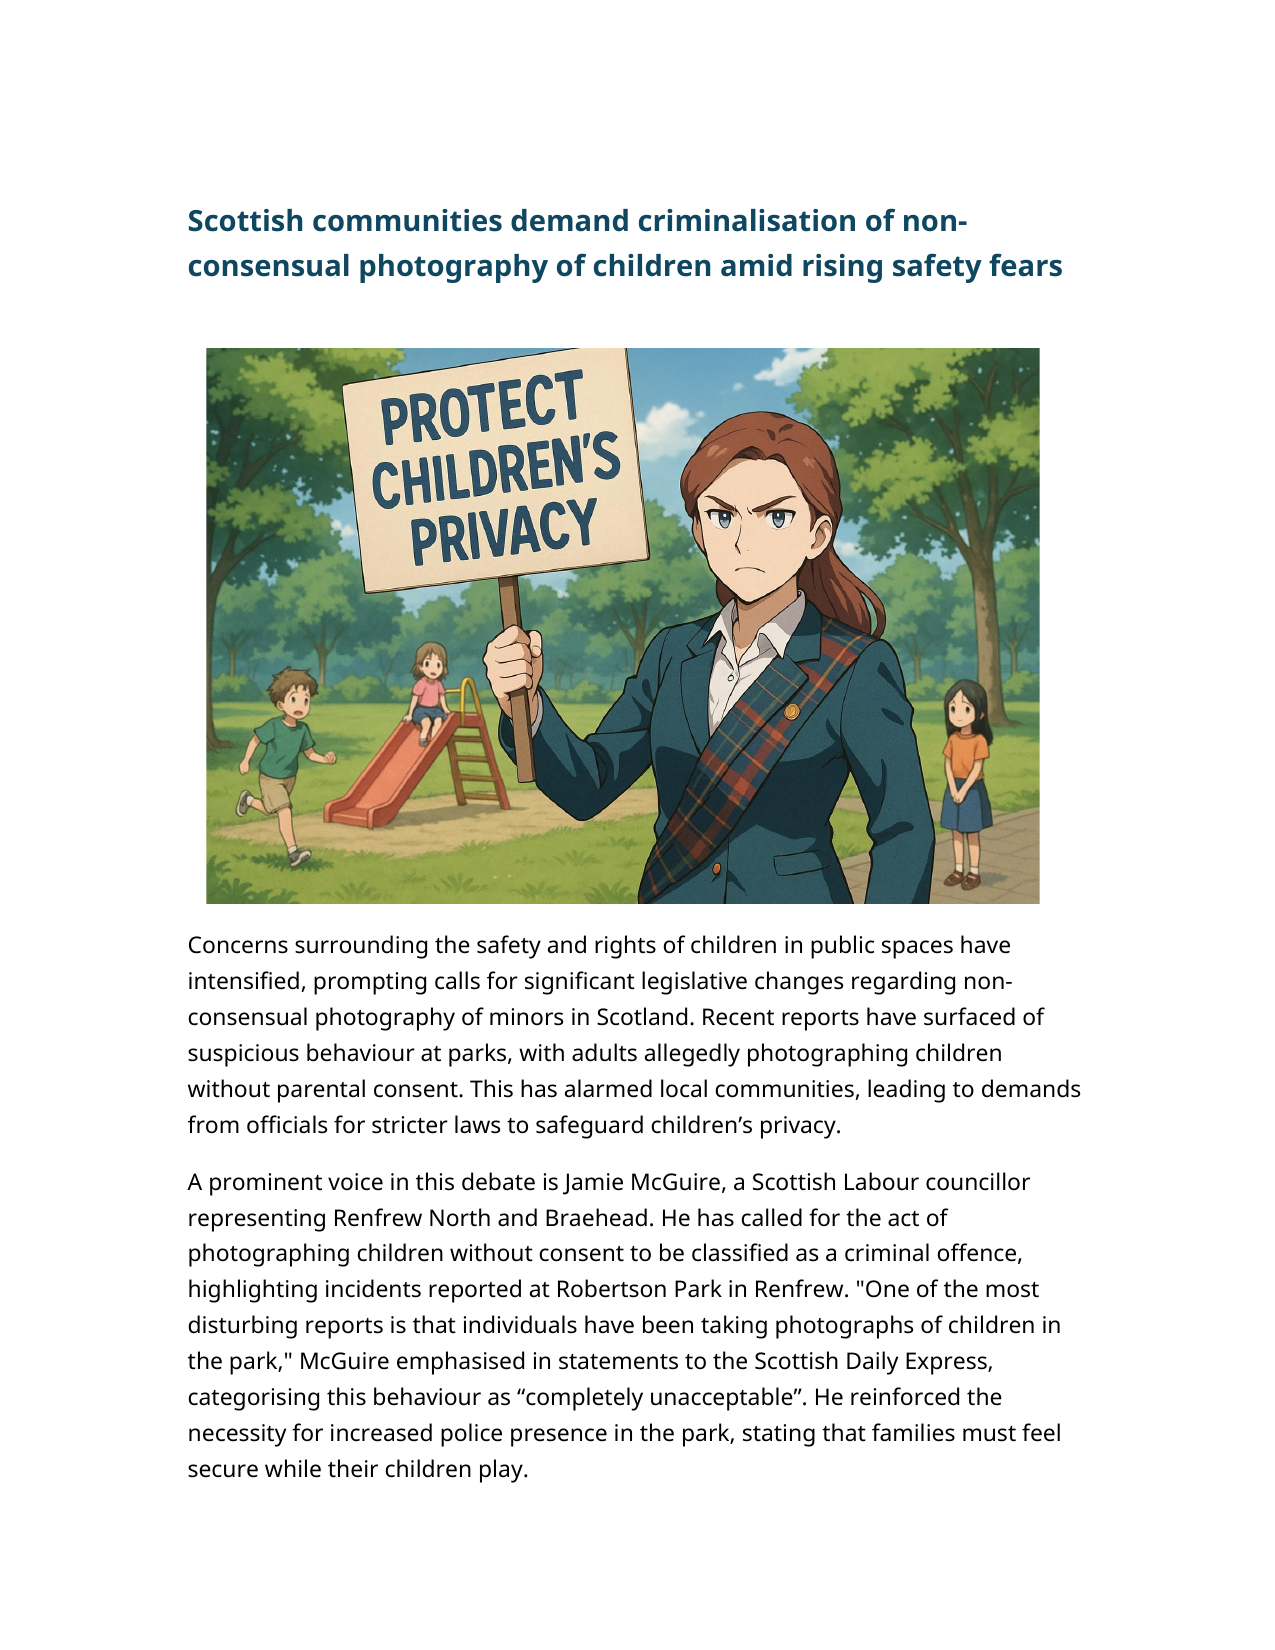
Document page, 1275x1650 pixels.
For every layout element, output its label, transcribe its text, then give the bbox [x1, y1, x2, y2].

subtitle Scottish communities demand criminalisation of non-consensual photography of children amid rising safety fears [187, 200, 1087, 285]
picture [206, 348, 1040, 904]
text A prominent voice in this debate is Jamie McGuire, a Scottish Labour councillor representing Renfrew North and Braehead. He has called for the act of photographing children without consent to be classified as a criminal offence, highlighting incidents reported at Robertson Park in Renfrew. "One of the most disturbing reports is that individuals have been taking photographs of children in the park," McGuire emphasised in statements to the Scottish Daily Express, categorising this behaviour as “completely unacceptable”. He reinforced the necessity for increased police presence in the park, stating that families must feel secure while their children play. [187, 1166, 1087, 1484]
text Concerns surrounding the safety and rights of children in public spaces have intensified, prompting calls for significant legislative changes regarding non-consensual photography of minors in Scotland. Recent reports have surfaced of suspicious behaviour at parks, with adults allegedly photographing children without parental consent. This has alarmed local communities, leading to demands from officials for stricter laws to safeguard children’s privacy. [187, 929, 1087, 1140]
